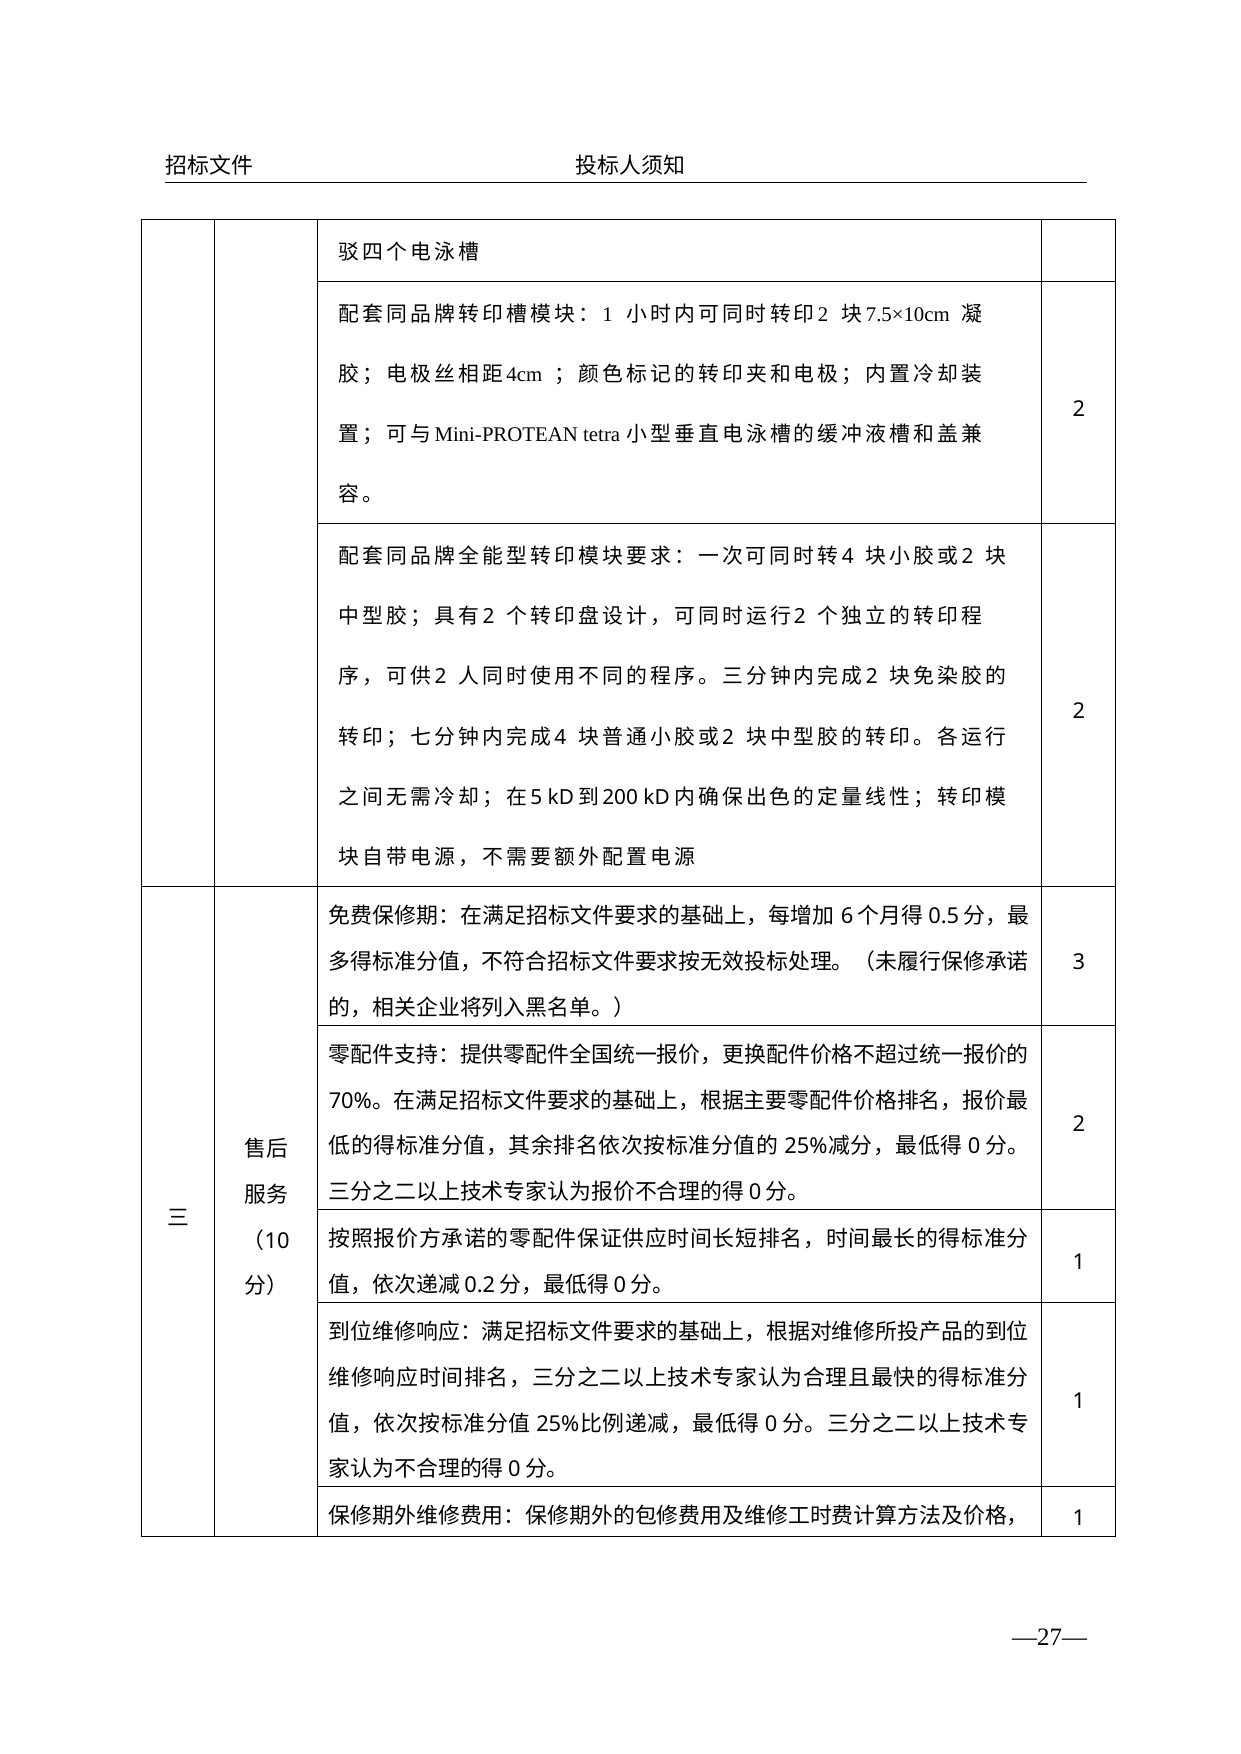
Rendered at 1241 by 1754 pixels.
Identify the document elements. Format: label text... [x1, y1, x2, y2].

table_cell 免费保修期：在满足招标文件要求的基础上，每增加6个月得0.5分，最多得标准分值，不符合招标文件要求按无效投标处理。（未履行保修承诺的，相关企业将列入黑名单。） [318, 887, 1041, 1024]
table_cell 配套同品牌全能型转印模块要求：一次可同时转4块小胶或2块中型胶；具有2个转印盘设计，可同时运行2个独立的转印程序，可供2人同时使用不同的程序。三分钟内完成2块免染胶的转印；七分钟内完成4块普通小胶或2块中型胶的转印。各运行之间无需冷却；在5 kD到200 kD内确保出色的定量线性；转印模块自带电源，不需要额外配置电源 [318, 524, 1041, 886]
table_cell 3 [1042, 887, 1115, 1024]
table_cell 按照报价方承诺的零配件保证供应时间长短排名，时间最长的得标准分值，依次递减0.2分，最低得0分。 [318, 1210, 1041, 1302]
table_cell 三 [142, 887, 214, 1536]
table_cell 2 [1042, 282, 1115, 523]
table_cell 2 [1042, 524, 1115, 886]
table_cell 2 [1042, 1026, 1115, 1209]
table_cell 售后 服务 （10分） [215, 887, 317, 1536]
table_cell 零配件支持：提供零配件全国统一报价，更换配件价格不超过统一报价的70%。在满足招标文件要求的基础上，根据主要零配件价格排名，报价最低的得标准分值，其余排名依次按标准分值的25%减分，最低得0分。三分之二以上技术专家认为报价不合理的得0分。 [318, 1026, 1041, 1209]
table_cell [318, 1487, 1041, 1536]
table_cell 1 [1042, 1303, 1115, 1486]
table_cell 1 [1042, 1487, 1115, 1536]
table_cell 到位维修响应：满足招标文件要求的基础上，根据对维修所投产品的到位维修响应时间排名，三分之二以上技术专家认为合理且最快的得标准分值，依次按标准分值25%比例递减，最低得0分。三分之二以上技术专家认为不合理的得0分。 [318, 1303, 1041, 1486]
table_cell 配套同品牌转印槽模块：1小时内可同时转印2块7.5×10cm凝胶；电极丝相距4cm；颜色标记的转印夹和电极；内置冷却装置；可与Mini-PROTEAN tetra小型垂直电泳槽的缓冲液槽和盖兼容。 [318, 282, 1041, 523]
table_cell 1 [1042, 1210, 1115, 1302]
table_cell 2 [1042, 220, 1115, 281]
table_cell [318, 220, 1041, 281]
